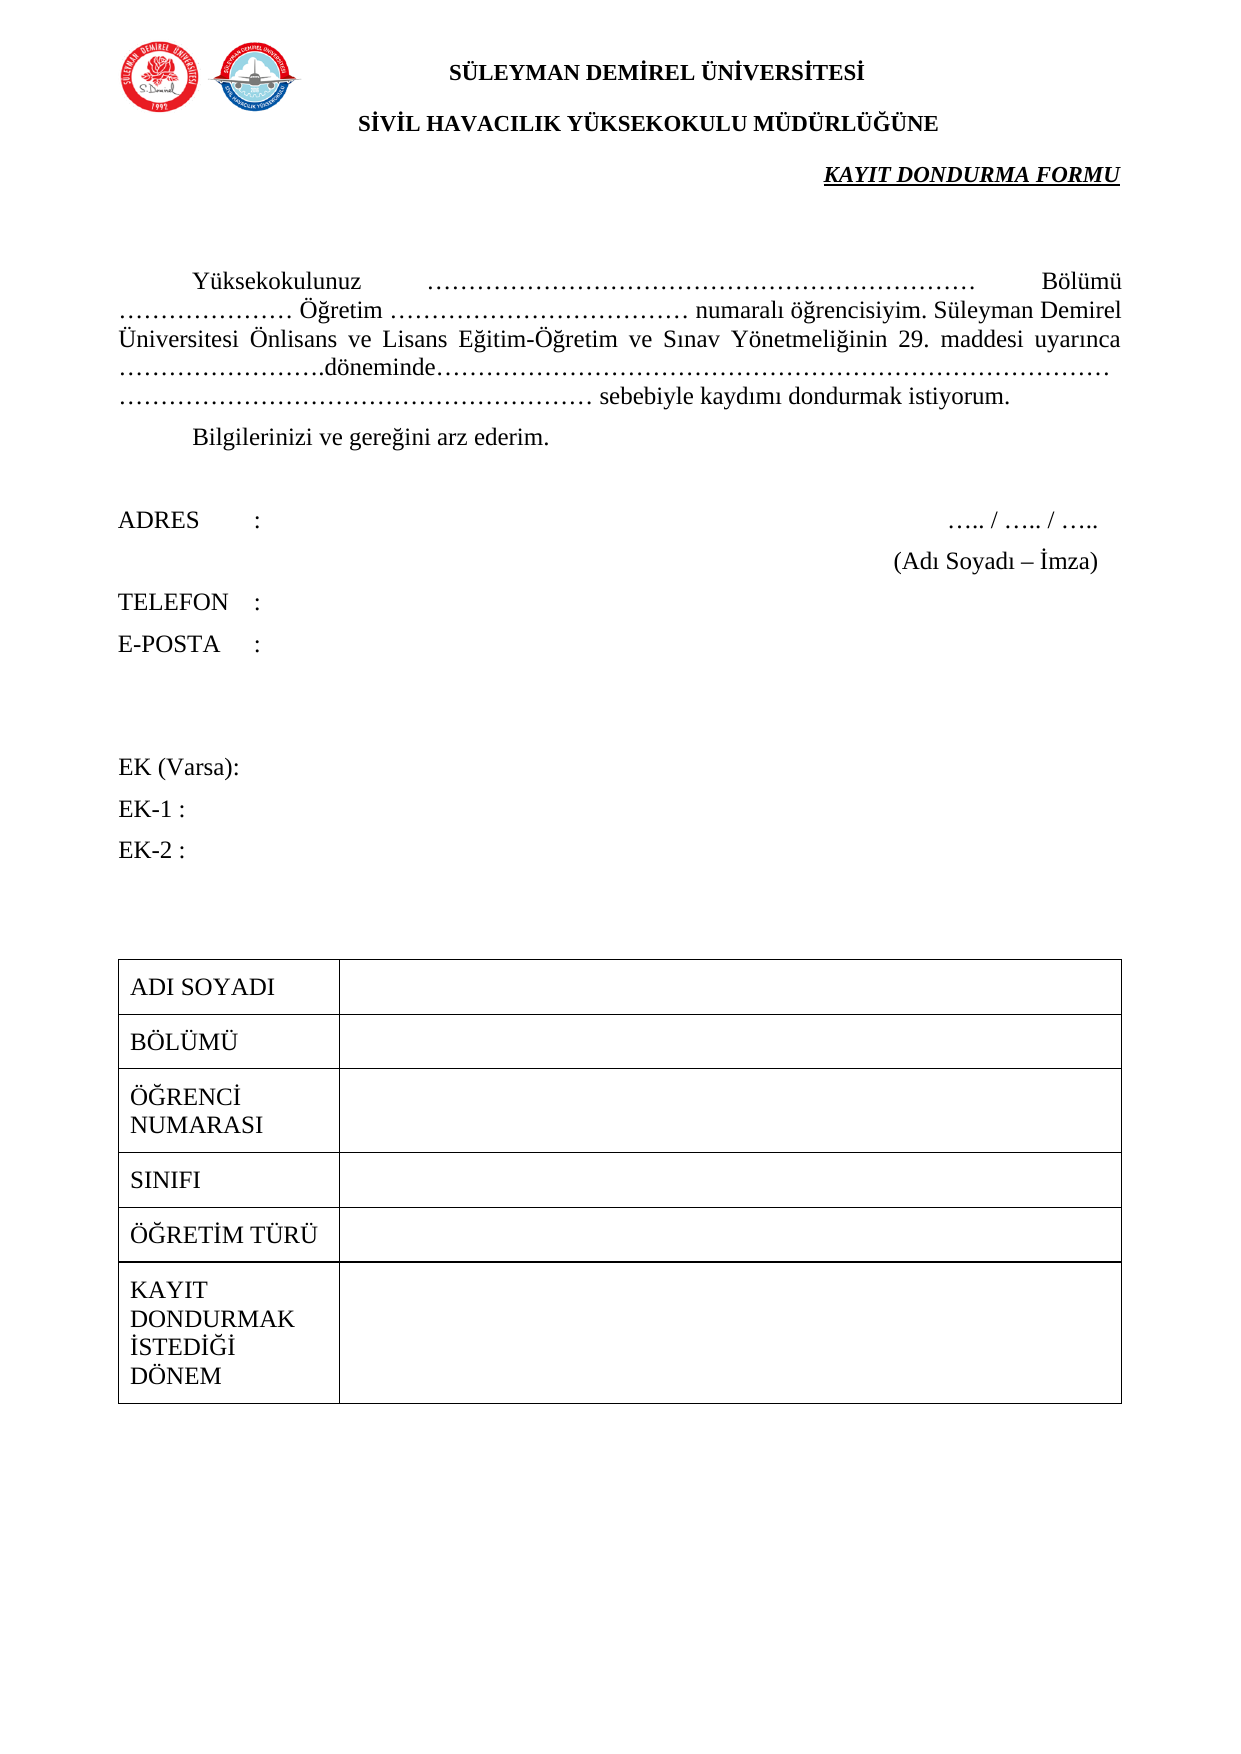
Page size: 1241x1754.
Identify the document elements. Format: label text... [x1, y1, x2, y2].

table_cell [340, 1153, 1121, 1207]
table_header [340, 960, 1121, 1013]
table_cell [340, 1208, 1121, 1261]
table_header ADI SOYADI [119, 960, 339, 1013]
table_cell BÖLÜMÜ [119, 1015, 339, 1068]
picture [118, 39, 203, 116]
table_cell [340, 1263, 1121, 1402]
text EK-2 : [118, 835, 1122, 864]
table_cell KAYIT DONDURMAK İSTEDİĞİ DÖNEM [119, 1263, 339, 1402]
text EK (Varsa): [118, 752, 1122, 781]
text Bilgilerinizi ve gereğini arz ederim. [118, 422, 1122, 451]
table_cell SINIFI [119, 1153, 339, 1207]
table_header ….. / ….. / ….. (Adı Soyadı – İmza) [845, 493, 1109, 657]
picture [207, 29, 302, 124]
table_cell [340, 1015, 1121, 1068]
table_cell ÖĞRENCİ NUMARASI [119, 1069, 339, 1152]
table_header ADRES : TELEFON : E-POSTA : [106, 493, 845, 657]
table_cell [340, 1069, 1121, 1152]
text Yüksekokulunuz ………………………………………………………… Bölümü ………………… Öğretim ……………………………… numaralı öğrencisiyim. Süleyman Demirel Üniversitesi Önlisans ve Lisans Eğitim-Öğretim ve Sınav Yönetmeliğinin 29. maddesi uyarınca …………………….döneminde………………………………………………………………………………………………………………………… sebebiyle kaydımı dondurmak istiyorum. [118, 266, 1122, 410]
table_cell ÖĞRETİM TÜRÜ [119, 1208, 339, 1261]
text EK-1 : [118, 794, 1122, 822]
